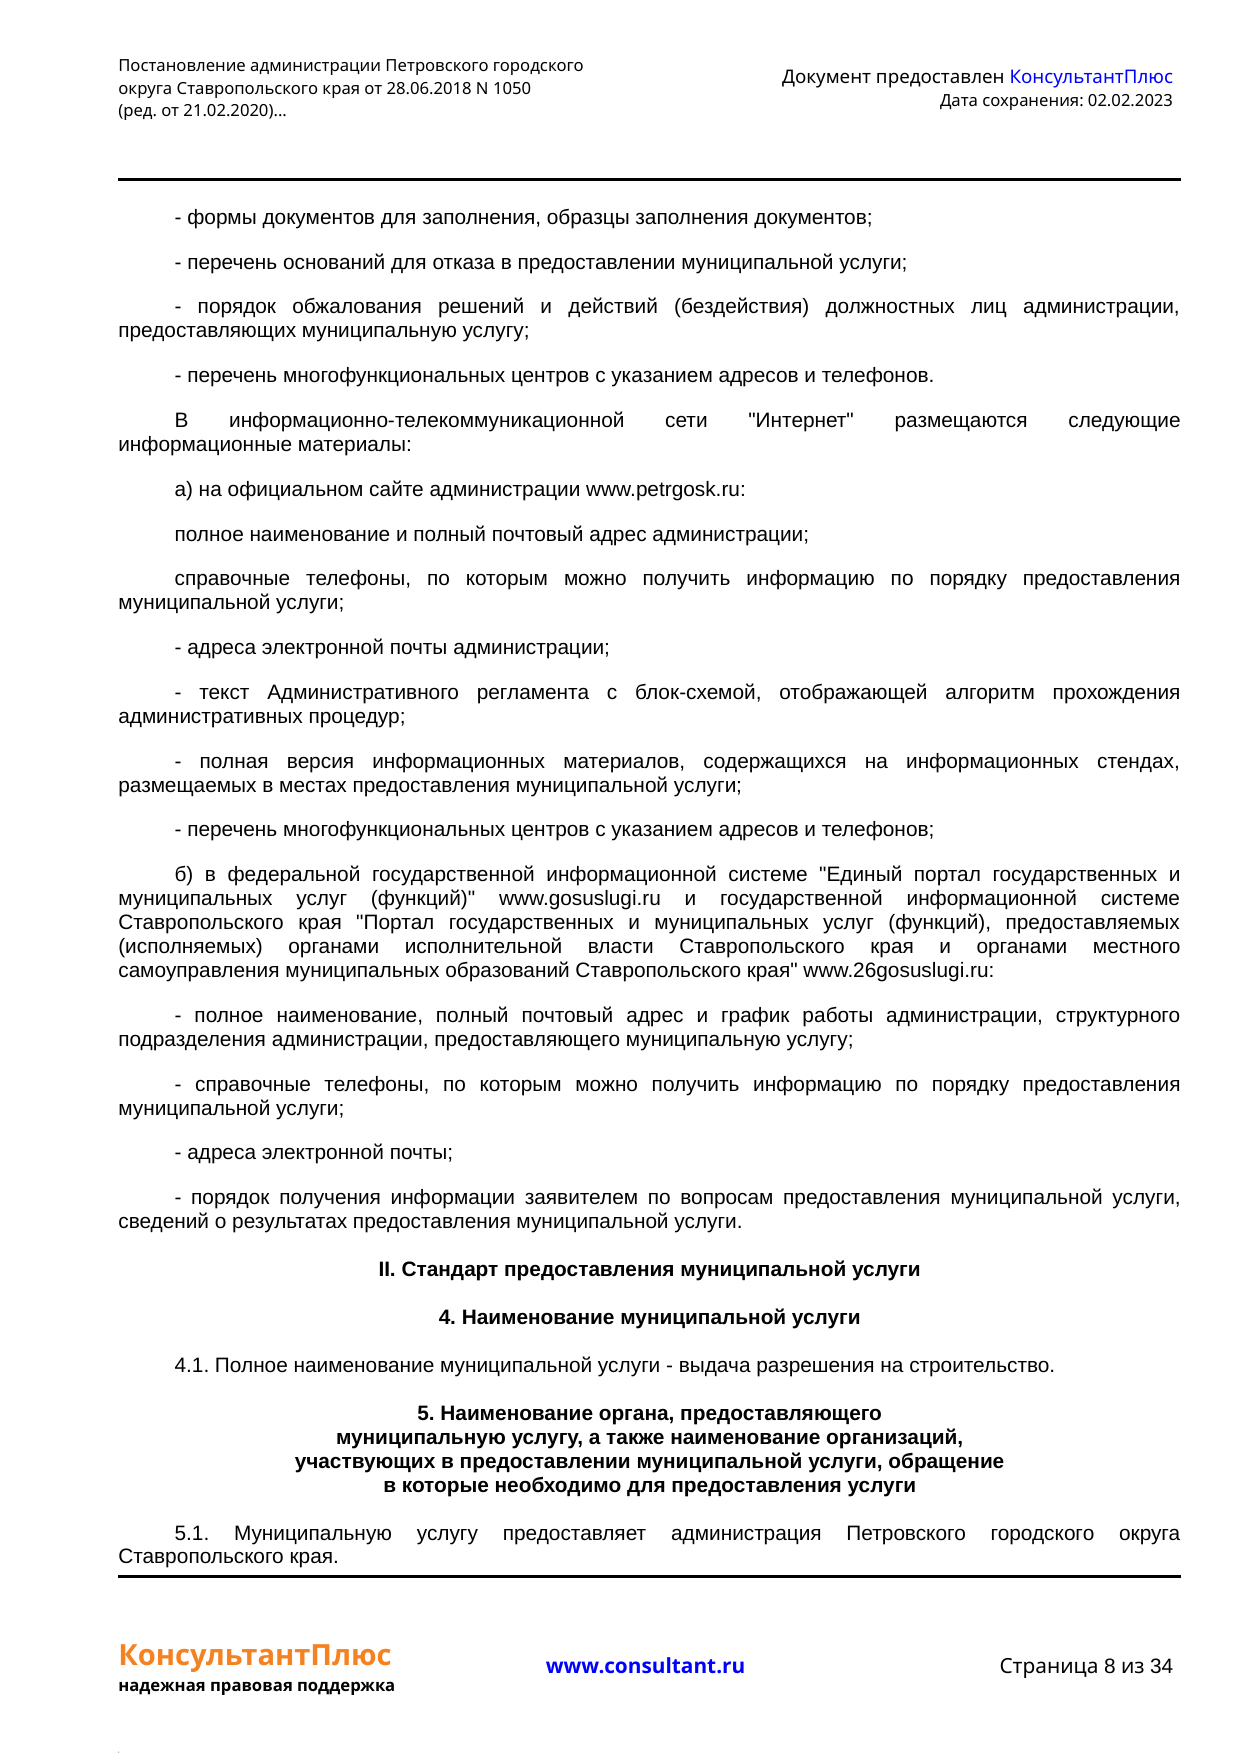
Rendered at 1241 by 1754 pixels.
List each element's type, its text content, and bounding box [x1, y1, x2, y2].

text б) в федеральной государственной информационной системе "Единый портал государственных и муниципальных услуг (функций)" www.gosuslugi.ru и государственной информационной системе Ставропольского края "Портал государственных и муниципальных услуг (функций), предоставляемых (исполняемых) органами исполнительной власти Ставропольского края и органами местного самоуправления муниципальных образований Ставропольского края" www.26gosuslugi.ru: [118, 862, 1181, 982]
text - адреса электронной почты; [118, 1140, 1181, 1164]
title муниципальную услугу, а также наименование организаций, [118, 1424, 1181, 1448]
text - справочные телефоны, по которым можно получить информацию по порядку предоставления муниципальной услуги; [118, 1071, 1181, 1119]
text - формы документов для заполнения, образцы заполнения документов; [118, 205, 1181, 229]
text - перечень многофункциональных центров с указанием адресов и телефонов; [118, 817, 1181, 841]
text а) на официальном сайте администрации www.petrgosk.ru: [118, 477, 1181, 501]
title 4. Наименование муниципальной услуги [118, 1305, 1181, 1329]
text - текст Административного регламента с блок-схемой, отображающей алгоритм прохождения административных процедур; [118, 680, 1181, 728]
text - перечень оснований для отказа в предоставлении муниципальной услуги; [118, 249, 1181, 273]
text - перечень многофункциональных центров с указанием адресов и телефонов. [118, 363, 1181, 387]
text - адреса электронной почты администрации; [118, 635, 1181, 659]
text - порядок обжалования решений и действий (бездействия) должностных лиц администрации, предоставляющих муниципальную услугу; [118, 294, 1181, 342]
title участвующих в предоставлении муниципальной услуги, обращение [118, 1448, 1181, 1472]
title в которые необходимо для предоставления услуги [118, 1472, 1181, 1496]
text - полное наименование, полный почтовый адрес и график работы администрации, структурного подразделения администрации, предоставляющего муниципальную услугу; [118, 1003, 1181, 1051]
text - полная версия информационных материалов, содержащихся на информационных стендах, размещаемых в местах предоставления муниципальной услуги; [118, 748, 1181, 796]
text 4.1. Полное наименование муниципальной услуги - выдача разрешения на строительство. [118, 1353, 1181, 1377]
text 5.1. Муниципальную услугу предоставляет администрация Петровского городского округа Ставропольского края. [118, 1520, 1181, 1568]
text В информационно-телекоммуникационной сети "Интернет" размещаются следующие информационные материалы: [118, 408, 1181, 456]
title II. Стандарт предоставления муниципальной услуги [118, 1257, 1181, 1281]
text полное наименование и полный почтовый адрес администрации; [118, 521, 1181, 545]
title 5. Наименование органа, предоставляющего [118, 1401, 1181, 1424]
text справочные телефоны, по которым можно получить информацию по порядку предоставления муниципальной услуги; [118, 566, 1181, 614]
text - порядок получения информации заявителем по вопросам предоставления муниципальной услуги, сведений о результатах предоставления муниципальной услуги. [118, 1185, 1181, 1233]
